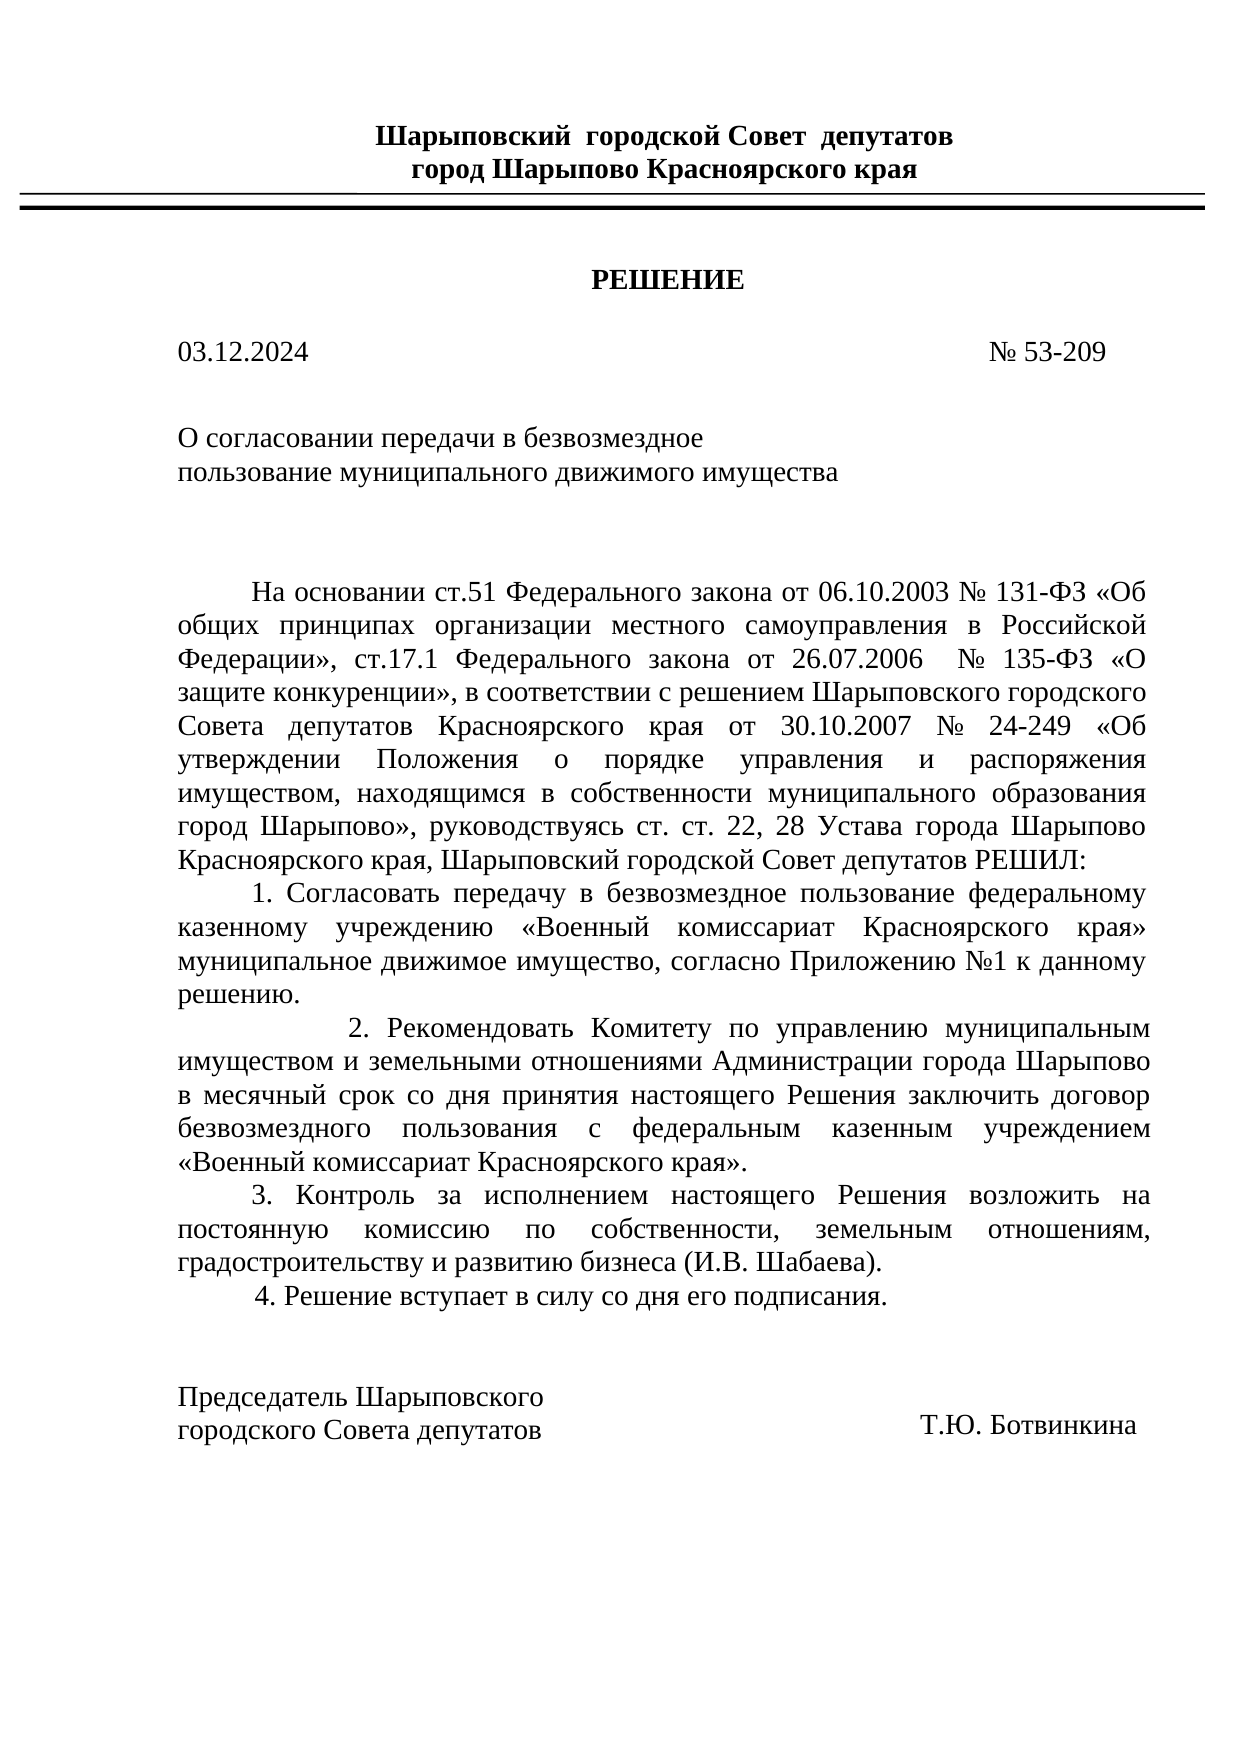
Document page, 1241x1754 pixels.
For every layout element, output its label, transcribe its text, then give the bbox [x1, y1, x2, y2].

text 2. Рекомендовать Комитету по управлению муниципальным имуществом и земельными отношениями Администрации города Шарыпово в месячный срок со дня принятия настоящего Решения заключить договор безвозмездного пользования с федеральным казенным учреждением «Военный комиссариат Красноярского края». [177, 1010, 1152, 1177]
title 03.12.2024 № 53-209 [177, 334, 1152, 367]
text 3. Контроль за исполнением настоящего Решения возложить на постоянную комиссию по собственности, земельным отношениям, градостроительству и развитию бизнеса (И.В. Шабаева). [177, 1177, 1152, 1278]
table_header Председатель Шарыповского городского Совета депутатов [166, 1379, 664, 1513]
text 4. Решение вступает в силу со дня его подписания. [177, 1278, 1147, 1312]
text О согласовании передачи в безвозмездное [177, 420, 1152, 454]
table_header Т.Ю. Ботвинкина [664, 1379, 1163, 1513]
text Шарыповский городской Совет депутатов [177, 118, 1152, 152]
subtitle РЕШЕНИЕ [177, 262, 1152, 296]
text На основании ст.51 Федерального закона от 06.10.2003 № 131-ФЗ «Об общих принципах организации местного самоуправления в Российской Федерации», ст.17.1 Федерального закона от 26.07.2006 № 135-ФЗ «О защите конкуренции», в соответствии с решением Шарыповского городского Совета депутатов Красноярского края от 30.10.2007 № 24-249 «Об утверждении Положения о порядке управления и распоряжения имуществом, находящимся в собственности муниципального образования город Шарыпово», руководствуясь ст. ст. 22, 28 Устава города Шарыпово Красноярского края, Шарыповский городской Совет депутатов РЕШИЛ: [177, 574, 1147, 876]
text 1. Согласовать передачу в безвозмездное пользование федеральному казенному учреждению «Военный комиссариат Красноярского края» муниципальное движимое имущество, согласно Приложению №1 к данному решению. [177, 876, 1147, 1010]
text пользование муниципального движимого имущества [177, 454, 1152, 487]
text город Шарыпово Красноярского края [177, 152, 1152, 185]
